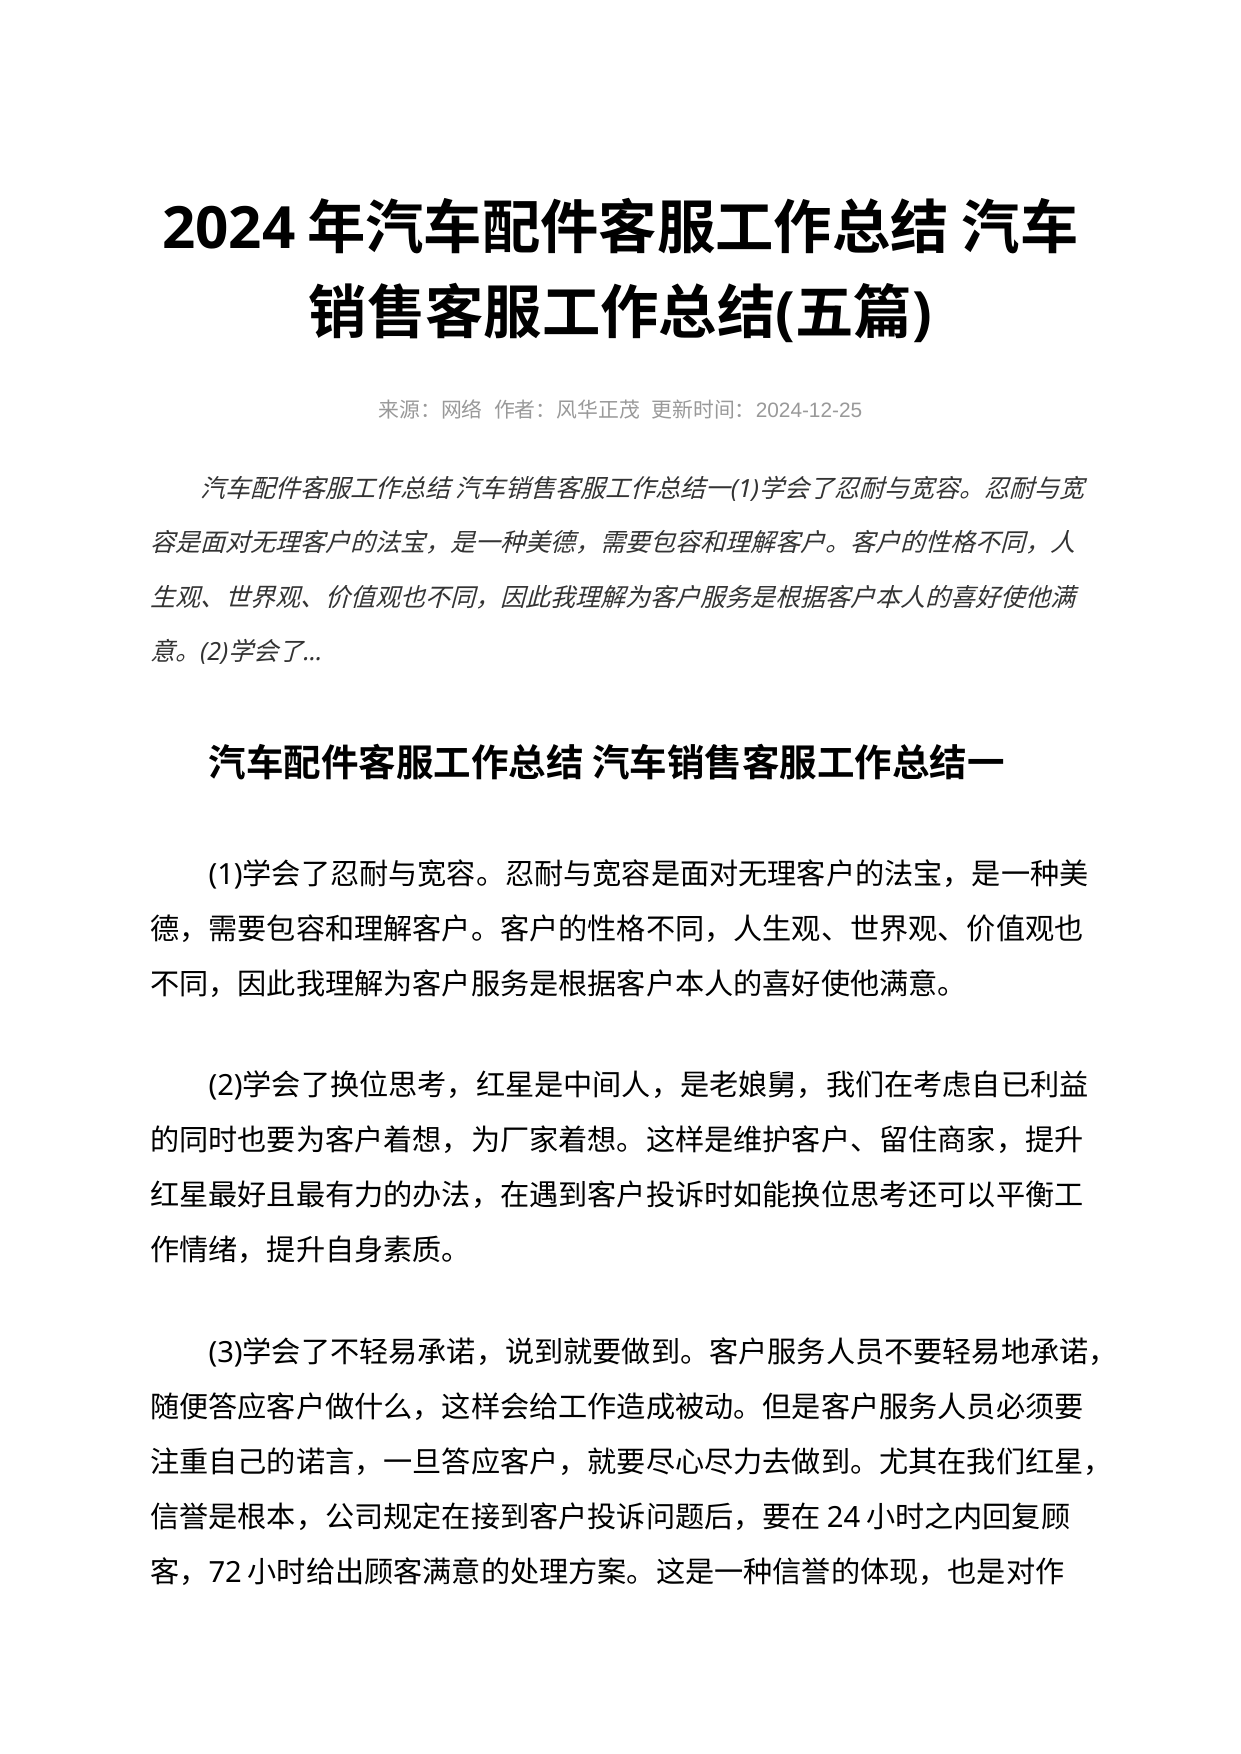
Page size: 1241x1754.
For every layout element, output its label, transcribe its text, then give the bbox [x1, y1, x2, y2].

text 汽车配件客服工作总结 汽车销售客服工作总结一(1)学会了忍耐与宽容。忍耐与宽容是面对无理客户的法宝，是一种美德，需要包容和理解客户。客户的性格不同，人生观、世界观、价值观也不同，因此我理解为客户服务是根据客户本人的喜好使他满意。(2)学会了... [150, 468, 1090, 668]
subtitle 2024年汽车配件客服工作总结 汽车销售客服工作总结(五篇) [150, 181, 1090, 351]
text (2)学会了换位思考，红星是中间人，是老娘舅，我们在考虑自已利益的同时也要为客户着想，为厂家着想。这样是维护客户、留住商家，提升红星最好且最有力的办法，在遇到客户投诉时如能换位思考还可以平衡工作情绪，提升自身素质。 [150, 1062, 1090, 1269]
text 汽车配件客服工作总结 汽车销售客服工作总结一 [150, 733, 1090, 787]
text 来源：网络 作者：风华正茂 更新时间：2024-12-25 [150, 398, 1090, 422]
text (1)学会了忍耐与宽容。忍耐与宽容是面对无理客户的法宝，是一种美德，需要包容和理解客户。客户的性格不同，人生观、世界观、价值观也不同，因此我理解为客户服务是根据客户本人的喜好使他满意。 [150, 850, 1090, 1002]
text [150, 1328, 1090, 1591]
